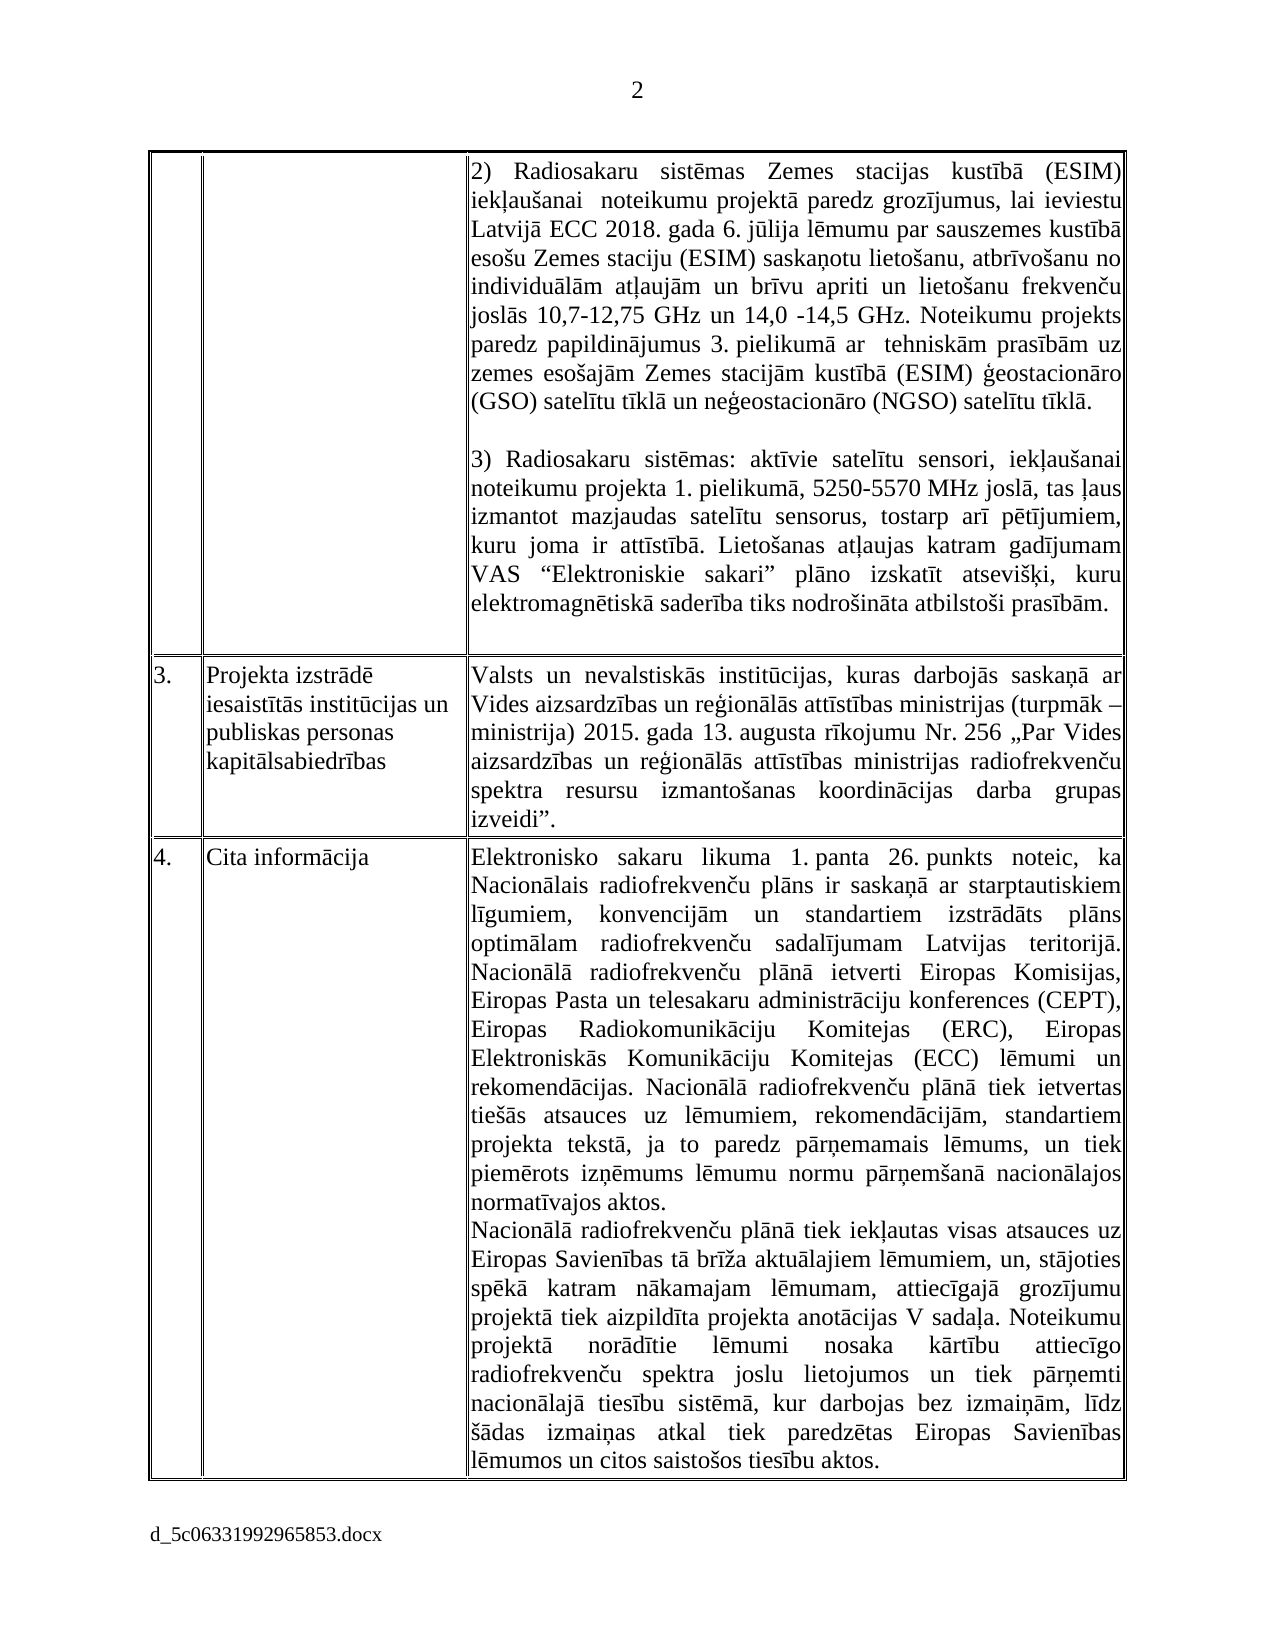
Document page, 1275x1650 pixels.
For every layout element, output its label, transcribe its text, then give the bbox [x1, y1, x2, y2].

table_cell Elektronisko sakaru likuma 1. panta 26. punkts noteic, ka Nacionālais radiofrekvenču plāns ir saskaņā ar starptautiskiem līgumiem, konvencijām un standartiem izstrādāts plāns optimālam radiofrekvenču sadalījumam Latvijas teritorijā. Nacionālā radiofrekvenču plānā ietverti Eiropas Komisijas, Eiropas Pasta un telesakaru administrāciju konferences (CEPT), Eiropas Radiokomunikāciju Komitejas (ERC), Eiropas Elektroniskās Komunikāciju Komitejas (ECC) lēmumi un rekomendācijas. Nacionālā radiofrekvenču plānā tiek ietvertas tiešās atsauces uz lēmumiem, rekomendācijām, standartiem projekta tekstā, ja to paredz pārņemamais lēmums, un tiek piemērots izņēmums lēmumu normu pārņemšanā nacionālajos normatīvajos aktos. Nacionālā radiofrekvenču plānā tiek iekļautas visas atsauces uz Eiropas Savienības tā brīža aktuālajiem lēmumiem, un, stājoties spēkā katram nākamajam lēmumam, attiecīgajā grozījumu projektā tiek aizpildīta projekta anotācijas V sadaļa. Noteikumu projektā norādītie lēmumi nosaka kārtību attiecīgo radiofrekvenču spektra joslu lietojumos un tiek pārņemti nacionālajā tiesību sistēmā, kur darbojas bez izmaiņām, līdz šādas izmaiņas atkal tiek paredzētas Eiropas Savienības lēmumos un citos saistošos tiesību aktos. [468, 836, 1125, 1477]
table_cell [203, 153, 467, 653]
table_cell 3. [152, 654, 201, 836]
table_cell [468, 153, 1123, 653]
table_cell Projekta izstrādē iesaistītās institūcijas un publiskas personas kapitālsabiedrības [204, 657, 466, 836]
table_cell Cita informācija [203, 839, 467, 1477]
table_cell Valsts un nevalstiskās institūcijas, kuras darbojās saskaņā ar Vides aizsardzības un reģionālās attīstības ministrijas (turpmāk – ministrija) 2015. gada 13. augusta rīkojumu Nr. 256 „Par Vides aizsardzības un reģionālās attīstības ministrijas radiofrekvenču spektra resursu izmantošanas koordinācijas darba grupas izveidi”. [469, 654, 1124, 836]
table_cell 2. [152, 153, 203, 653]
table_cell 4. [150, 836, 203, 1477]
